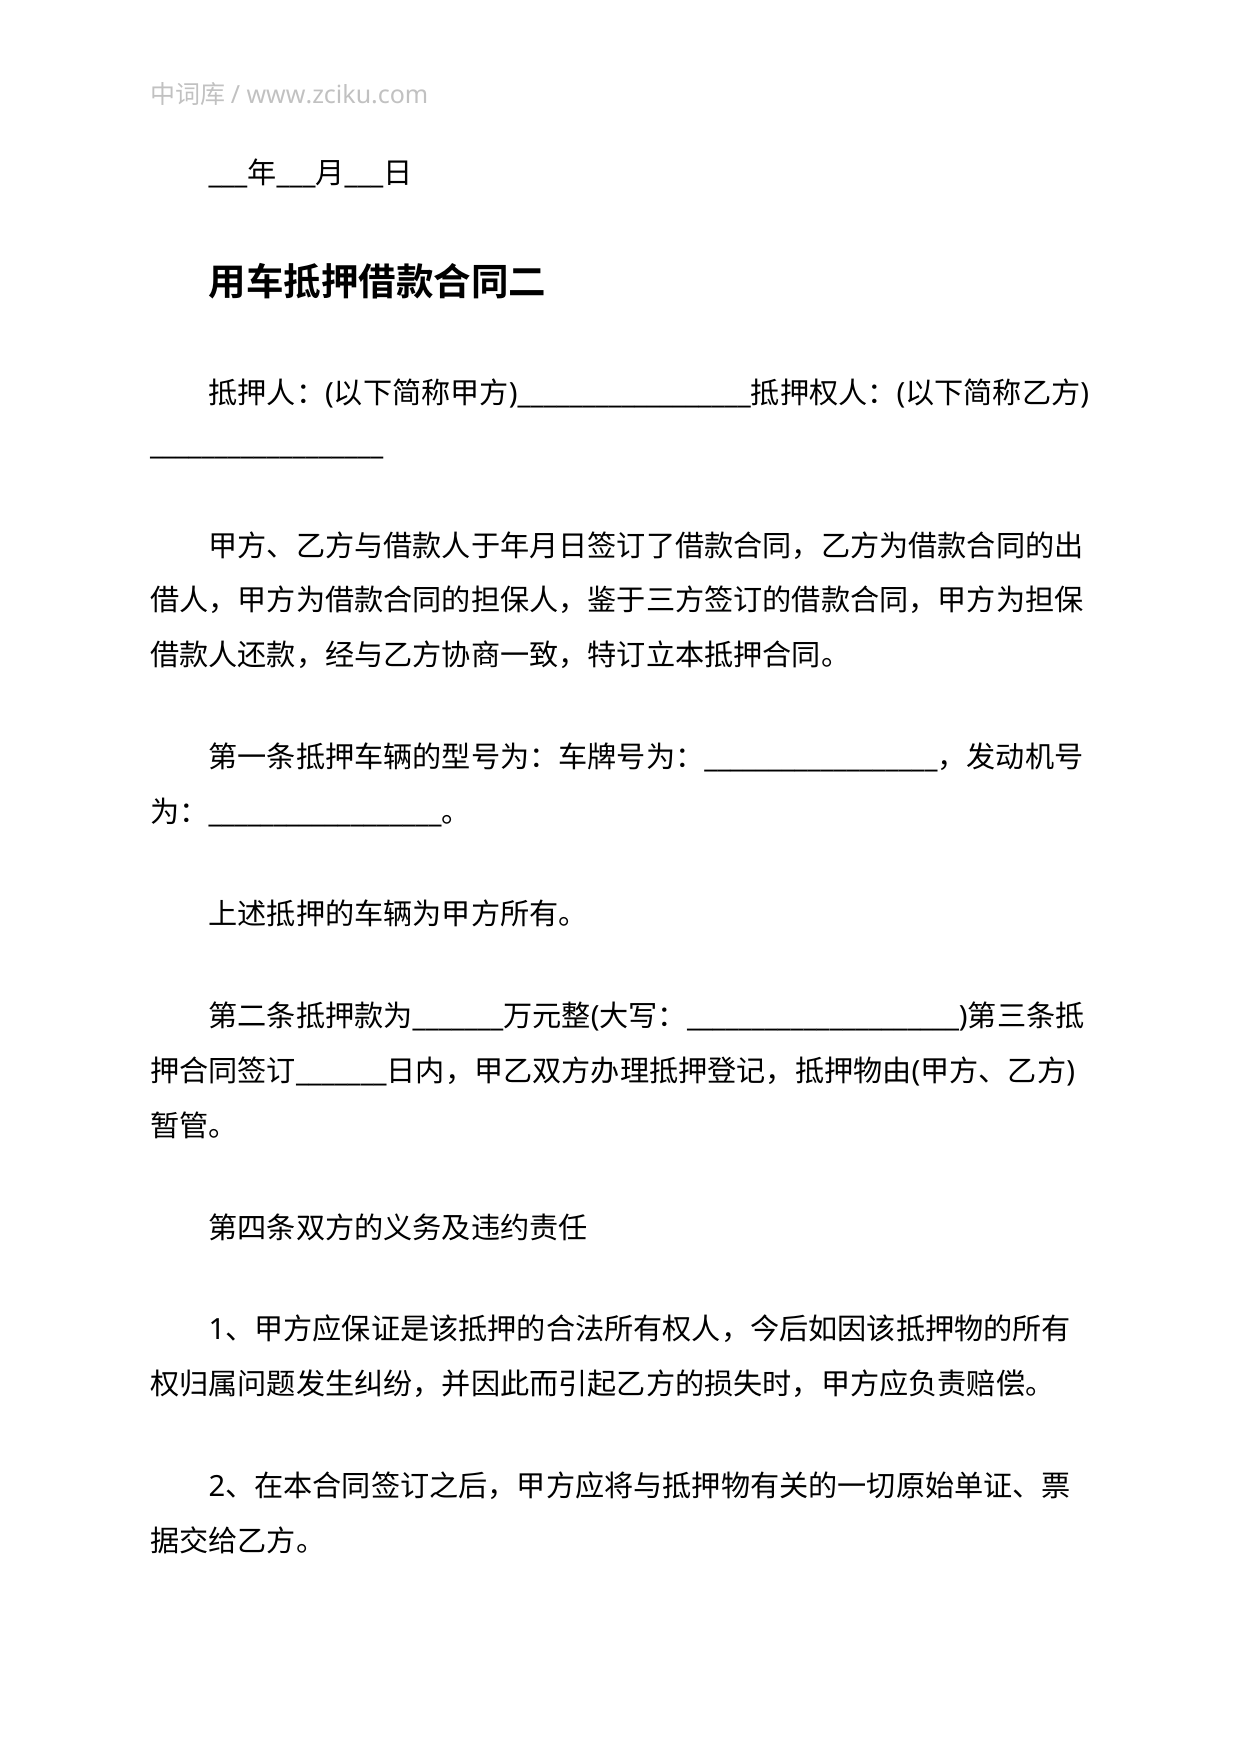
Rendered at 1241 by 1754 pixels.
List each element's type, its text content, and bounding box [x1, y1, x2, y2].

text 2、在本合同签订之后，甲方应将与抵押物有关的一切原始单证、票据交给乙方。 [150, 1463, 1090, 1560]
text 甲方、乙方与借款人于年月日签订了借款合同，乙方为借款合同的出借人，甲方为借款合同的担保人，鉴于三方签订的借款合同，甲方为担保借款人还款，经与乙方协商一致，特订立本抵押合同。 [150, 522, 1090, 674]
text 第四条双方的义务及违约责任 [150, 1204, 1090, 1246]
text ___年___月___日 [150, 150, 1090, 192]
text 抵押人：(以下简称甲方)__________________抵押权人：(以下简称乙方)__________________ [150, 369, 1090, 463]
text 1、甲方应保证是该抵押的合法所有权人，今后如因该抵押物的所有权归属问题发生纠纷，并因此而引起乙方的损失时，甲方应负责赔偿。 [150, 1306, 1090, 1403]
text 上述抵押的车辆为甲方所有。 [150, 891, 1090, 933]
text 用车抵押借款合同二 [150, 252, 1090, 306]
text 第二条抵押款为_______万元整(大写：_____________________)第三条抵押合同签订_______日内，甲乙双方办理抵押登记，抵押物由(甲方、乙方)暂管。 [150, 992, 1090, 1145]
text 第一条抵押车辆的型号为：车牌号为：__________________，发动机号为：__________________。 [150, 734, 1090, 831]
